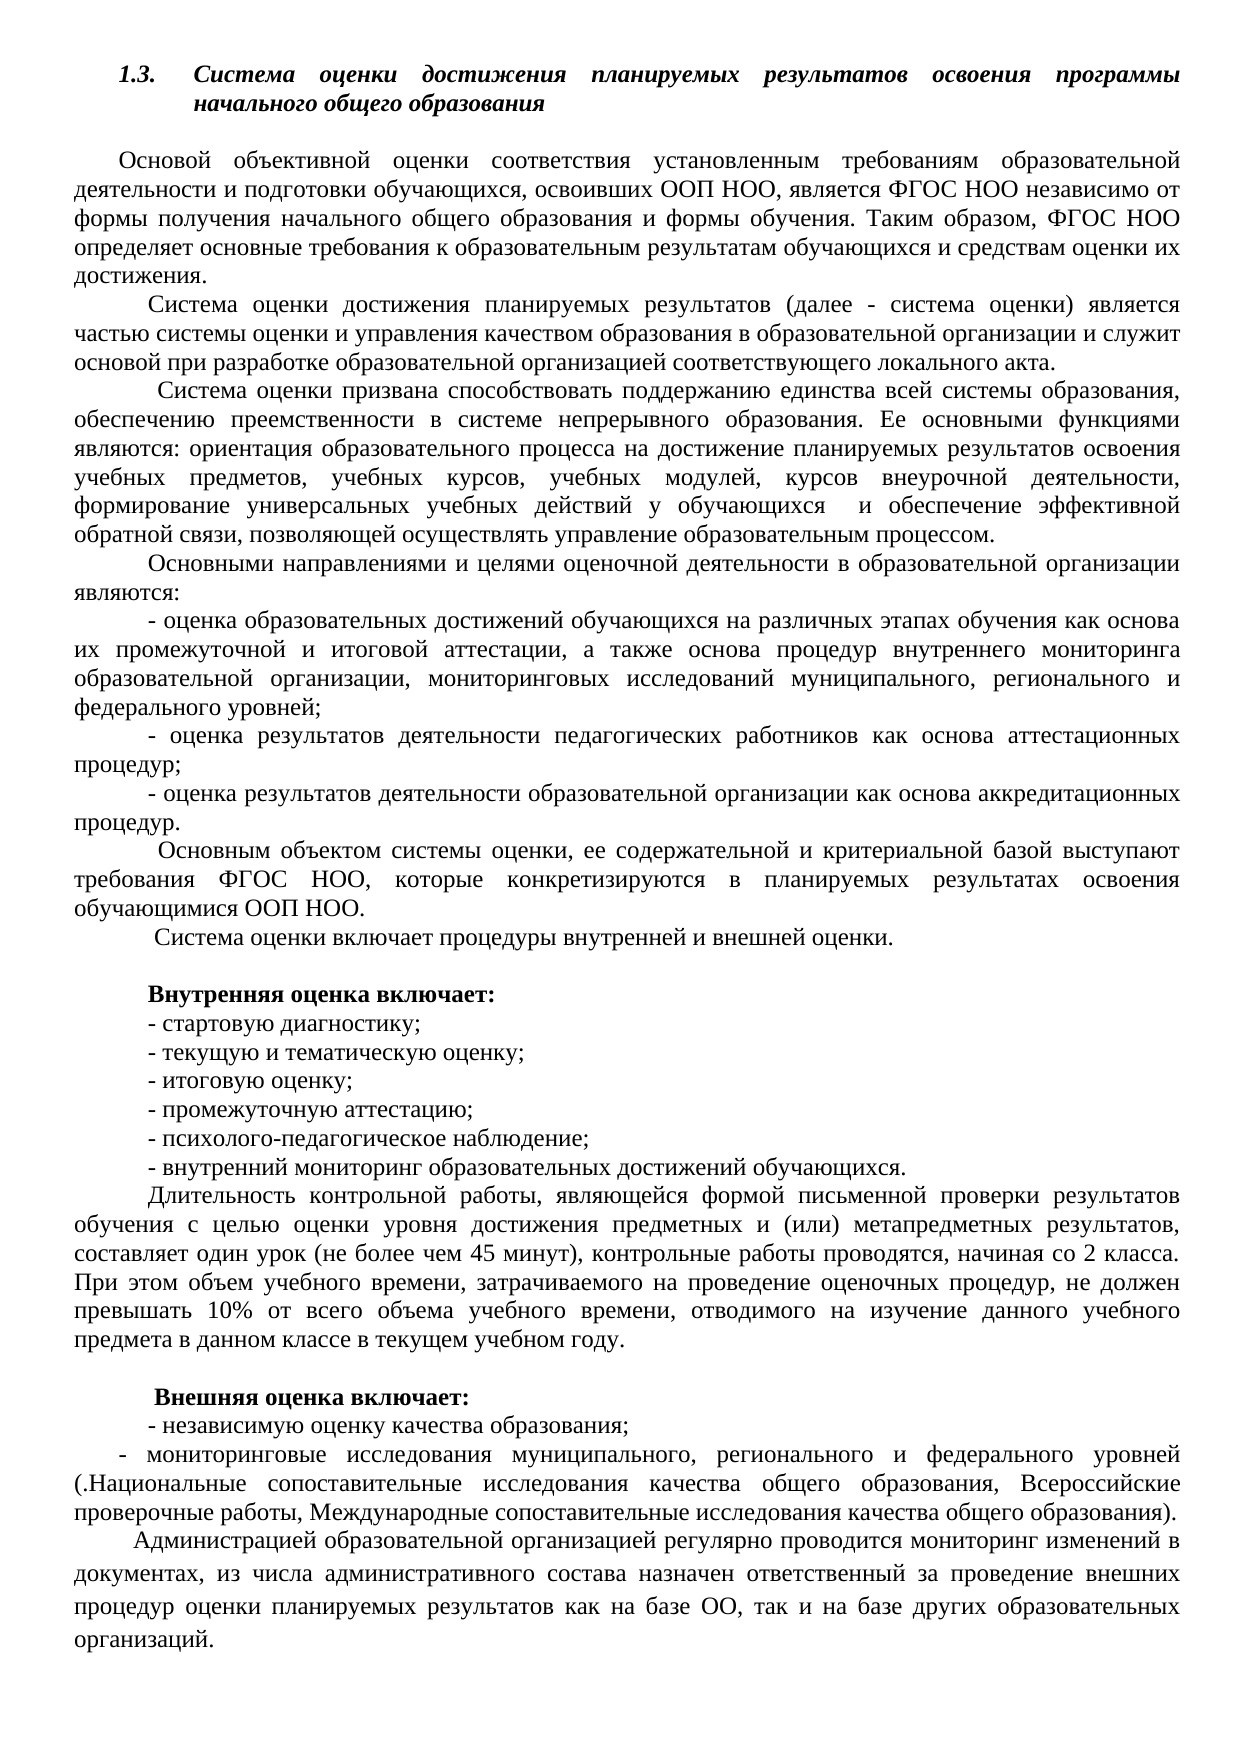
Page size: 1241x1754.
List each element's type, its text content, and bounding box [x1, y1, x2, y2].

text - оценка результатов деятельности образовательной организации как основа аккредитационных процедур. [74, 778, 1181, 835]
text Система оценки достижения планируемых результатов (далее - система оценки) является частью системы оценки и управления качеством образования в образовательной организации и служит основой при разработке образовательной организацией соответствующего локального акта. [74, 289, 1181, 375]
text - независимую оценку качества образования; [74, 1410, 1181, 1439]
text Внутренняя оценка включает: [74, 979, 1181, 1008]
text - внутренний мониторинг образовательных достижений обучающихся. [74, 1152, 1181, 1180]
text Администрацией образовательной организацией регулярно проводится мониторинг изменений в документах, из числа административного состава назначен ответственный за проведение внешних процедур оценки планируемых результатов как на базе ОО, так и на базе других образовательных организаций. [74, 1525, 1181, 1653]
text Система оценки включает процедуры внутренней и внешней оценки. [74, 922, 1181, 950]
text Основой объективной оценки соответствия установленным требованиям образовательной деятельности и подготовки обучающихся, освоивших ООП НОО, является ФГОС НОО независимо от формы получения начального общего образования и формы обучения. Таким образом, ФГОС НОО определяет основные требования к образовательным результатам обучающихся и средствам оценки их достижения. [74, 145, 1181, 289]
text Внешняя оценка включает: [74, 1382, 1181, 1410]
text - оценка образовательных достижений обучающихся на различных этапах обучения как основа их промежуточной и итоговой аттестации, а также основа процедур внутреннего мониторинга образовательной организации, мониторинговых исследований муниципального, регионального и федерального уровней; [74, 605, 1181, 720]
text - оценка результатов деятельности педагогических работников как основа аттестационных процедур; [74, 720, 1181, 778]
text - текущую и тематическую оценку; [74, 1037, 1181, 1065]
text Длительность контрольной работы, являющейся формой письменной проверки результатов обучения с целью оценки уровня достижения предметных и (или) метапредметных результатов, составляет один урок (не более чем 45 минут), контрольные работы проводятся, начиная со 2 класса. При этом объем учебного времени, затрачиваемого на проведение оценочных процедур, не должен превышать 10% от всего объема учебного времени, отводимого на изучение данного учебного предмета в данном классе в текущем учебном году. [74, 1180, 1181, 1353]
text - итоговую оценку; [74, 1065, 1181, 1094]
subtitle Система оценки достижения планируемых результатов освоения программы начального общего образования [118, 59, 1181, 117]
text - мониторинговые исследования муниципального, регионального и федерального уровней (.Национальные сопоставительные исследования качества общего образования, Всероссийские проверочные работы, Международные сопоставительные исследования качества общего образования). [74, 1439, 1181, 1525]
text Основными направлениями и целями оценочной деятельности в образовательной организации являются: [74, 548, 1181, 605]
text - промежуточную аттестацию; [74, 1094, 1181, 1123]
text Основным объектом системы оценки, ее содержательной и критериальной базой выступают требования ФГОС НОО, которые конкретизируются в планируемых результатах освоения обучающимися ООП НОО. [74, 835, 1181, 922]
text - психолого-педагогическое наблюдение; [74, 1123, 1181, 1152]
text - стартовую диагностику; [74, 1008, 1181, 1037]
text Система оценки призвана способствовать поддержанию единства всей системы образования, обеспечению преемственности в системе непрерывного образования. Ее основными функциями являются: ориентация образовательного процесса на достижение планируемых результатов освоения учебных предметов, учебных курсов, учебных модулей, курсов внеурочной деятельности, формирование универсальных учебных действий у обучающихся и обеспечение эффективной обратной связи, позволяющей осуществлять управление образовательным процессом. [74, 375, 1181, 548]
